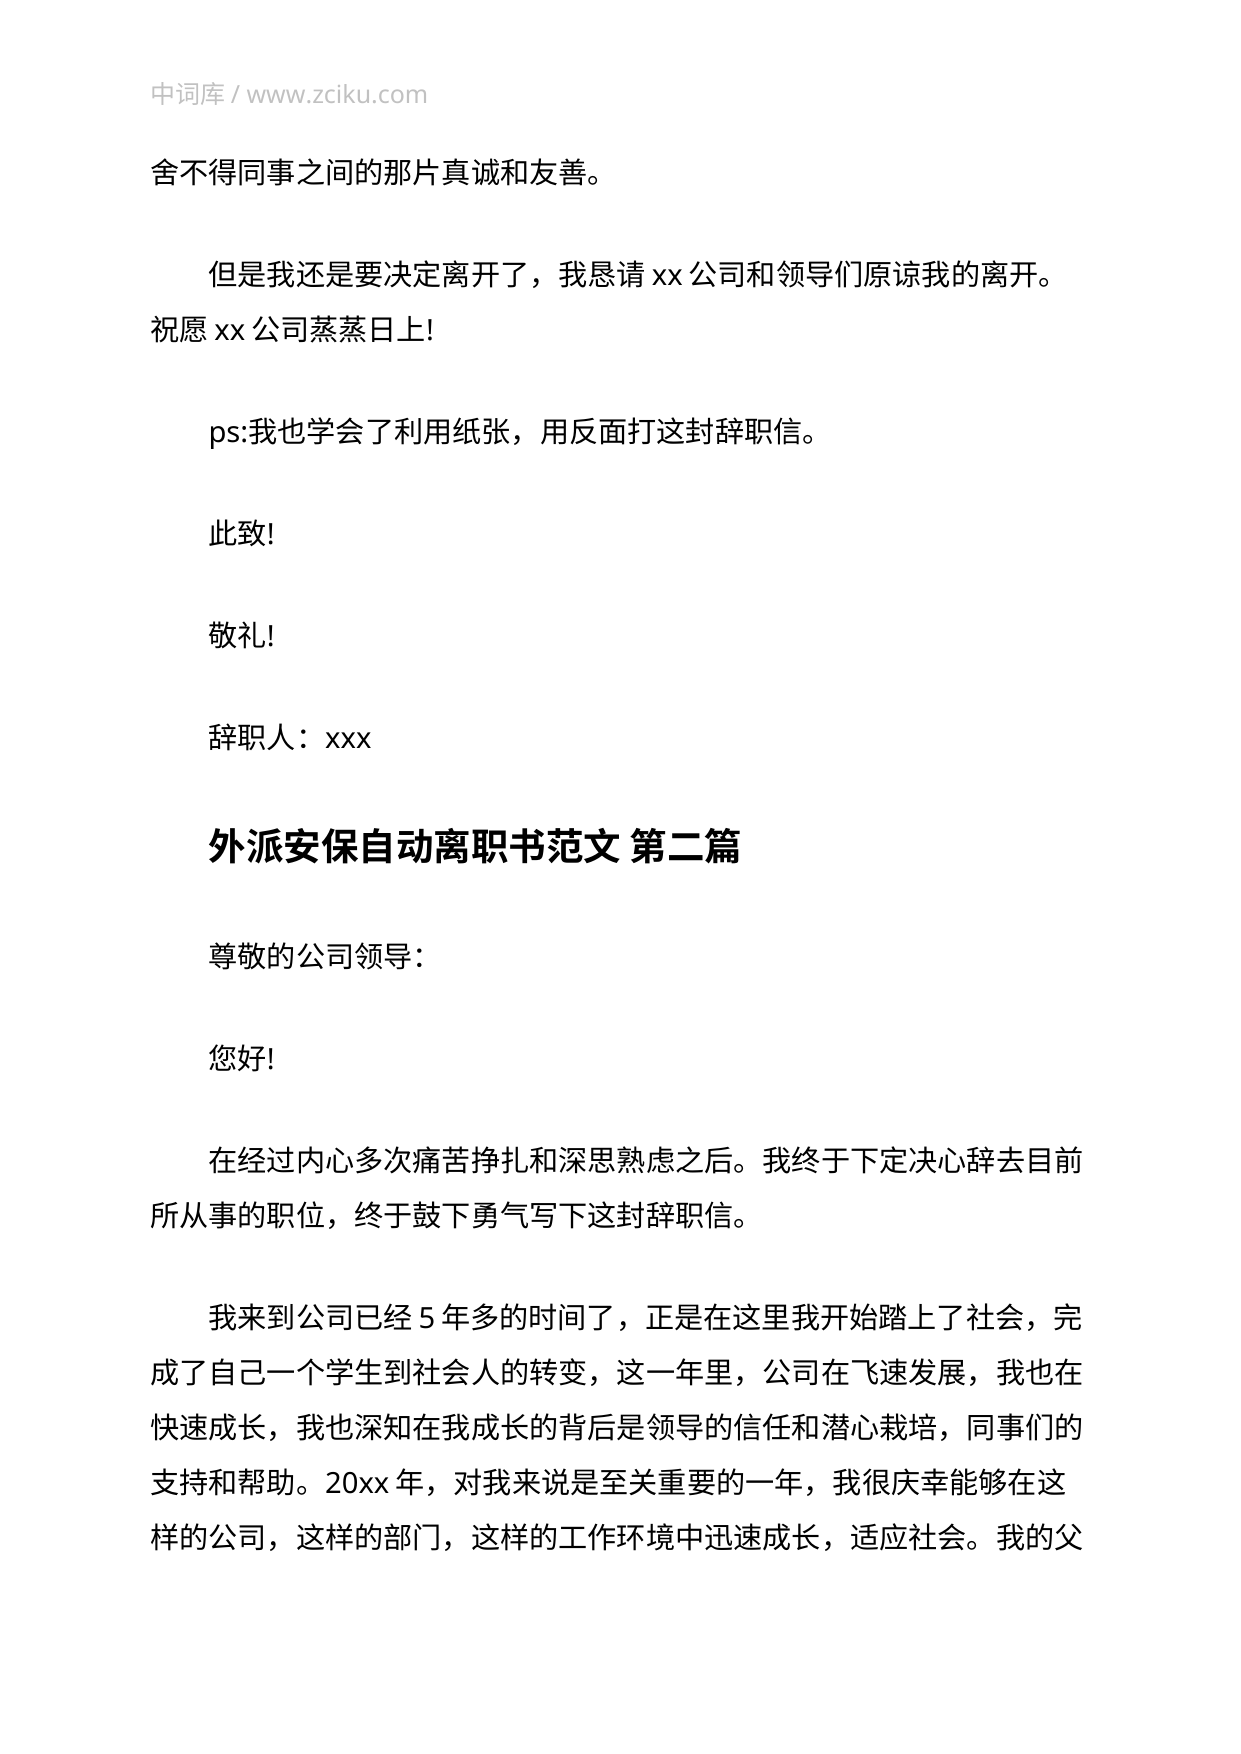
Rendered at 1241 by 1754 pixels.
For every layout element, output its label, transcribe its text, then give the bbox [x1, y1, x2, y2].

text 在经过内心多次痛苦挣扎和深思熟虑之后。我终于下定决心辞去目前所从事的职位，终于鼓下勇气写下这封辞职信。 [150, 1138, 1090, 1235]
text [150, 1294, 1090, 1557]
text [150, 150, 1090, 192]
text 敬礼! [150, 613, 1090, 655]
text 辞职人：xxx [150, 715, 1090, 757]
text ps:我也学会了利用纸张，用反面打这封辞职信。 [150, 409, 1090, 451]
text 此致! [150, 511, 1090, 553]
text 尊敬的公司领导： [150, 934, 1090, 976]
text 但是我还是要决定离开了，我恳请xx公司和领导们原谅我的离开。祝愿xx公司蒸蒸日上! [150, 252, 1090, 349]
text 外派安保自动离职书范文 第二篇 [150, 817, 1090, 871]
text 您好! [150, 1036, 1090, 1078]
